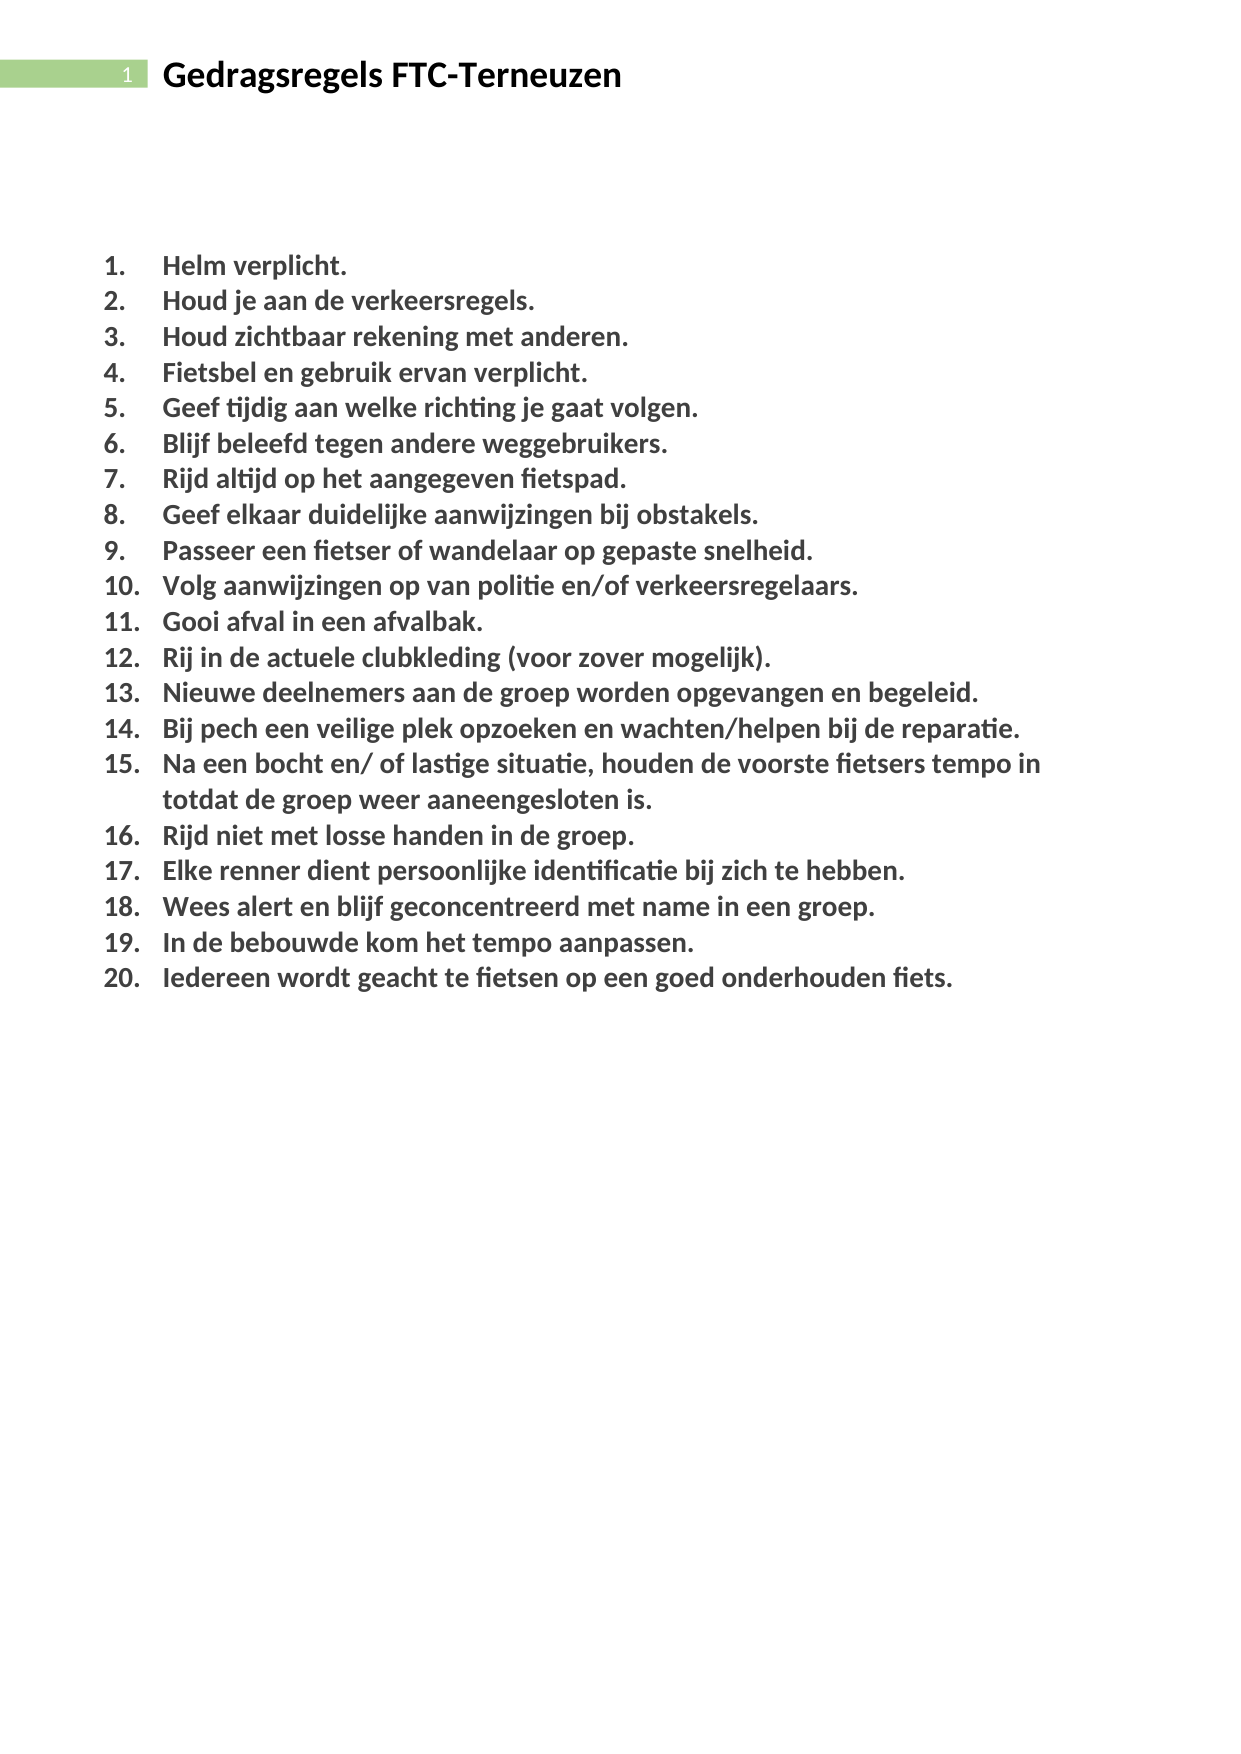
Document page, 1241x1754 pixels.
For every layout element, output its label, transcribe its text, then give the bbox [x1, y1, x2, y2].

list Gooi afval in een afvalbak. [103, 603, 1093, 639]
list Rij in de actuele clubkleding (voor zover mogelijk). [103, 639, 1093, 674]
list Wees alert en blijf geconcentreerd met name in een groep. [103, 888, 1093, 924]
list Geef elkaar duidelijke aanwijzingen bij obstakels. [103, 496, 1093, 532]
list In de bebouwde kom het tempo aanpassen. [103, 924, 1093, 959]
list Fietsbel en gebruik ervan verplicht. [103, 354, 1093, 389]
list Passeer een fietser of wandelaar op gepaste snelheid. [103, 532, 1093, 567]
list Houd je aan de verkeersregels. [103, 282, 1093, 318]
list Blijf beleefd tegen andere weggebruikers. [103, 425, 1093, 461]
list Rijd niet met losse handen in de groep. [103, 817, 1093, 852]
list Rijd altijd op het aangegeven fietspad. [103, 461, 1093, 496]
list Iedereen wordt geacht te fietsen op een goed onderhouden fiets. [103, 959, 1093, 995]
list Na een bocht en/ of lastige situatie, houden de voorste fietsers tempo in totdat de groep weer aaneengesloten is. [103, 746, 1093, 817]
list Volg aanwijzingen op van politie en/of verkeersregelaars. [103, 567, 1093, 603]
list Bij pech een veilige plek opzoeken en wachten/helpen bij de reparatie. [103, 710, 1093, 746]
list Houd zichtbaar rekening met anderen. [103, 318, 1093, 354]
list Elke renner dient persoonlijke identificatie bij zich te hebben. [103, 852, 1093, 888]
list Helm verplicht. [103, 247, 1093, 282]
list Geef tijdig aan welke richting je gaat volgen. [103, 389, 1093, 425]
list Nieuwe deelnemers aan de groep worden opgevangen en begeleid. [103, 674, 1093, 710]
